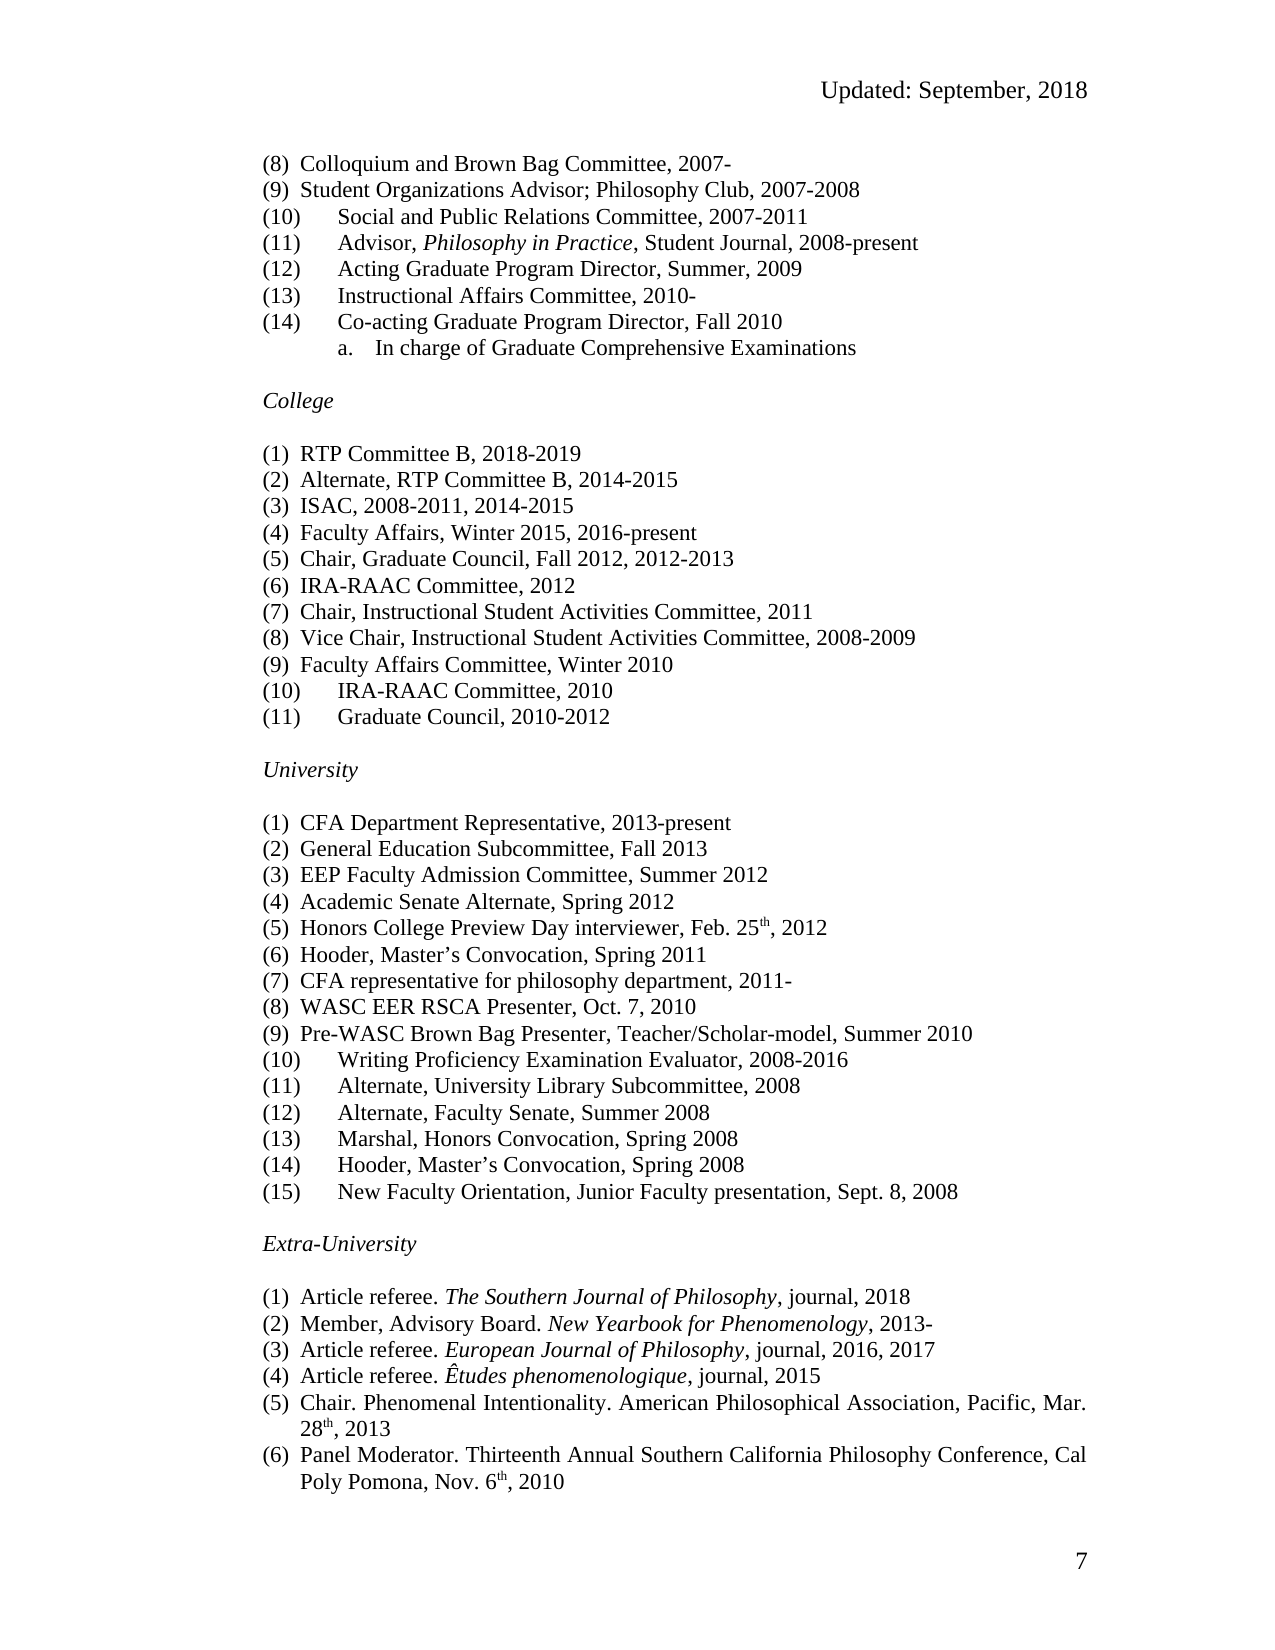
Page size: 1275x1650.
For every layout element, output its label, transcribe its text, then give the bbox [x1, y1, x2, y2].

list Article referee. European Journal of Philosophy, journal, 2016, 2017 [262, 1336, 1087, 1362]
list Academic Senate Alternate, Spring 2012 [262, 888, 1087, 914]
list Hooder, Master’s Convocation, Spring 2008 [262, 1151, 1087, 1178]
list Member, Advisory Board. New Yearbook for Phenomenology, 2013- [262, 1309, 1087, 1336]
list Chair, Instructional Student Activities Committee, 2011 [262, 598, 1087, 624]
list IRA-RAAC Committee, 2010 [262, 677, 1087, 703]
list EEP Faculty Admission Committee, Summer 2012 [262, 862, 1087, 888]
list Faculty Affairs Committee, Winter 2010 [262, 651, 1087, 677]
text University [262, 756, 1087, 782]
list Vice Chair, Instructional Student Activities Committee, 2008-2009 [262, 624, 1087, 651]
list IRA-RAAC Committee, 2012 [262, 572, 1087, 598]
list Writing Proficiency Examination Evaluator, 2008-2016 [262, 1046, 1087, 1072]
list WASC EER RSCA Presenter, Oct. 7, 2010 [262, 993, 1087, 1020]
list New Faculty Orientation, Junior Faculty presentation, Sept. 8, 2008 [262, 1178, 1087, 1204]
text Extra-University [262, 1231, 1087, 1257]
list CFA Department Representative, 2013-present [262, 809, 1087, 835]
list Chair. Phenomenal Intentionality. American Philosophical Association, Pacific, Mar. 28th, 2013 [262, 1389, 1087, 1441]
list Social and Public Relations Committee, 2007-2011 [262, 203, 1087, 229]
list Student Organizations Advisor; Philosophy Club, 2007-2008 [262, 176, 1087, 203]
list Article referee. Êtudes phenomenologique, journal, 2015 [262, 1362, 1087, 1389]
list Acting Graduate Program Director, Summer, 2009 [262, 255, 1087, 282]
list Alternate, Faculty Senate, Summer 2008 [262, 1099, 1087, 1125]
list Hooder, Master’s Convocation, Spring 2011 [262, 941, 1087, 967]
list Pre-WASC Brown Bag Presenter, Teacher/Scholar-model, Summer 2010 [262, 1020, 1087, 1046]
list Marshal, Honors Convocation, Spring 2008 [262, 1125, 1087, 1151]
list Article referee. The Southern Journal of Philosophy, journal, 2018 [262, 1283, 1087, 1309]
list Honors College Preview Day interviewer, Feb. 25th, 2012 [262, 914, 1087, 941]
text College [262, 387, 1087, 413]
list Graduate Council, 2010-2012 [262, 703, 1087, 730]
list In charge of Graduate Comprehensive Examinations [337, 334, 1087, 361]
list Panel Moderator. Thirteenth Annual Southern California Philosophy Conference, Cal Poly Pomona, Nov. 6th, 2010 [262, 1441, 1087, 1494]
list Chair, Graduate Council, Fall 2012, 2012-2013 [262, 545, 1087, 572]
list Instructional Affairs Committee, 2010- [262, 282, 1087, 308]
list Co-acting Graduate Program Director, Fall 2010 [262, 308, 1087, 334]
list Colloquium and Brown Bag Committee, 2007- [262, 150, 1087, 176]
list Alternate, RTP Committee B, 2014-2015 [262, 466, 1087, 493]
list Alternate, University Library Subcommittee, 2008 [262, 1072, 1087, 1099]
list General Education Subcommittee, Fall 2013 [262, 835, 1087, 862]
list CFA representative for philosophy department, 2011- [262, 967, 1087, 993]
list RTP Committee B, 2018-2019 [262, 440, 1087, 466]
list ISAC, 2008-2011, 2014-2015 [262, 493, 1087, 519]
list Faculty Affairs, Winter 2015, 2016-present [262, 519, 1087, 545]
list Advisor, Philosophy in Practice, Student Journal, 2008-present [262, 229, 1087, 255]
